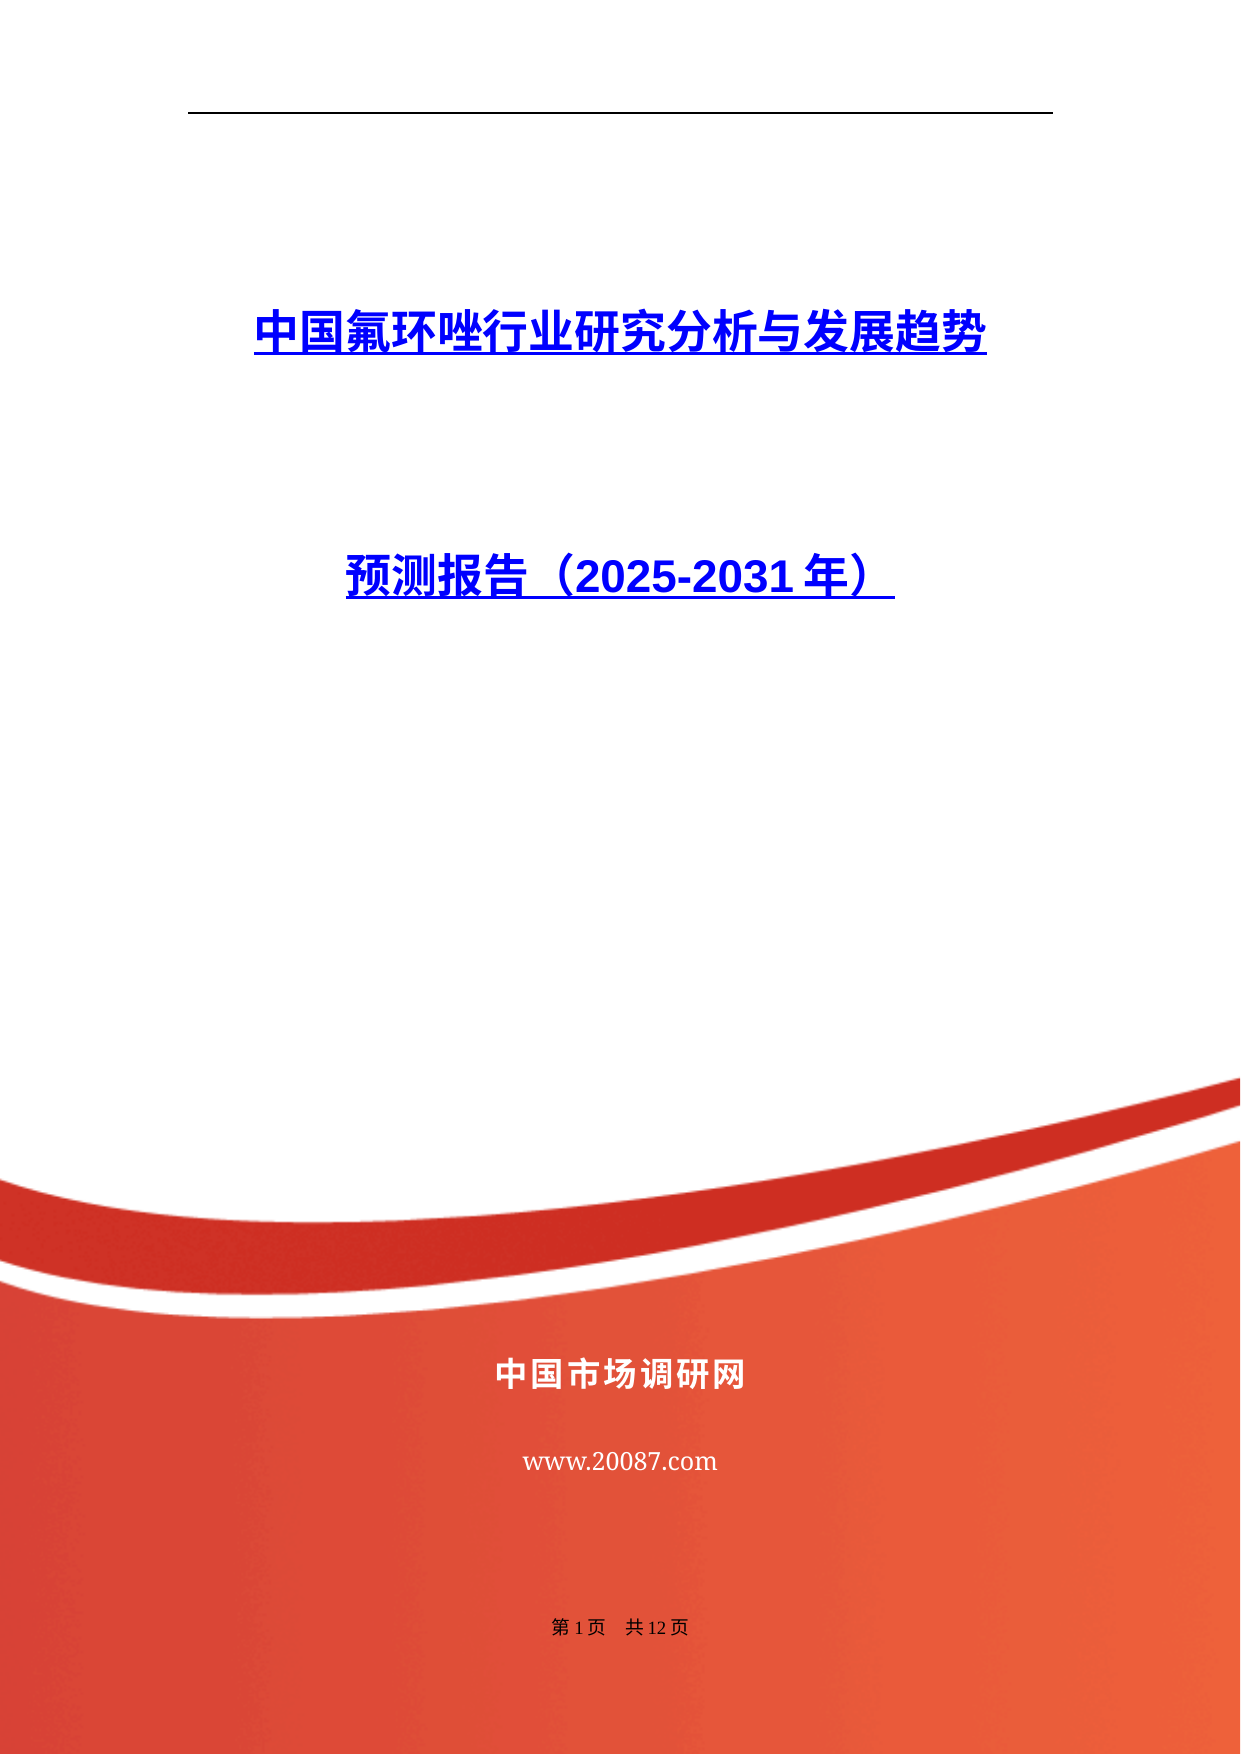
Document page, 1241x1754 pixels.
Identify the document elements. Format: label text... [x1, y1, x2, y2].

subtitle 中国市场调研网 [187, 1339, 1053, 1404]
picture [0, 1006, 1241, 1754]
text www.20087.com [187, 1428, 1053, 1493]
table_header 中国氟环唑行业研究分析与发展趋势预测报告（2025-2031年） [188, 207, 1053, 773]
